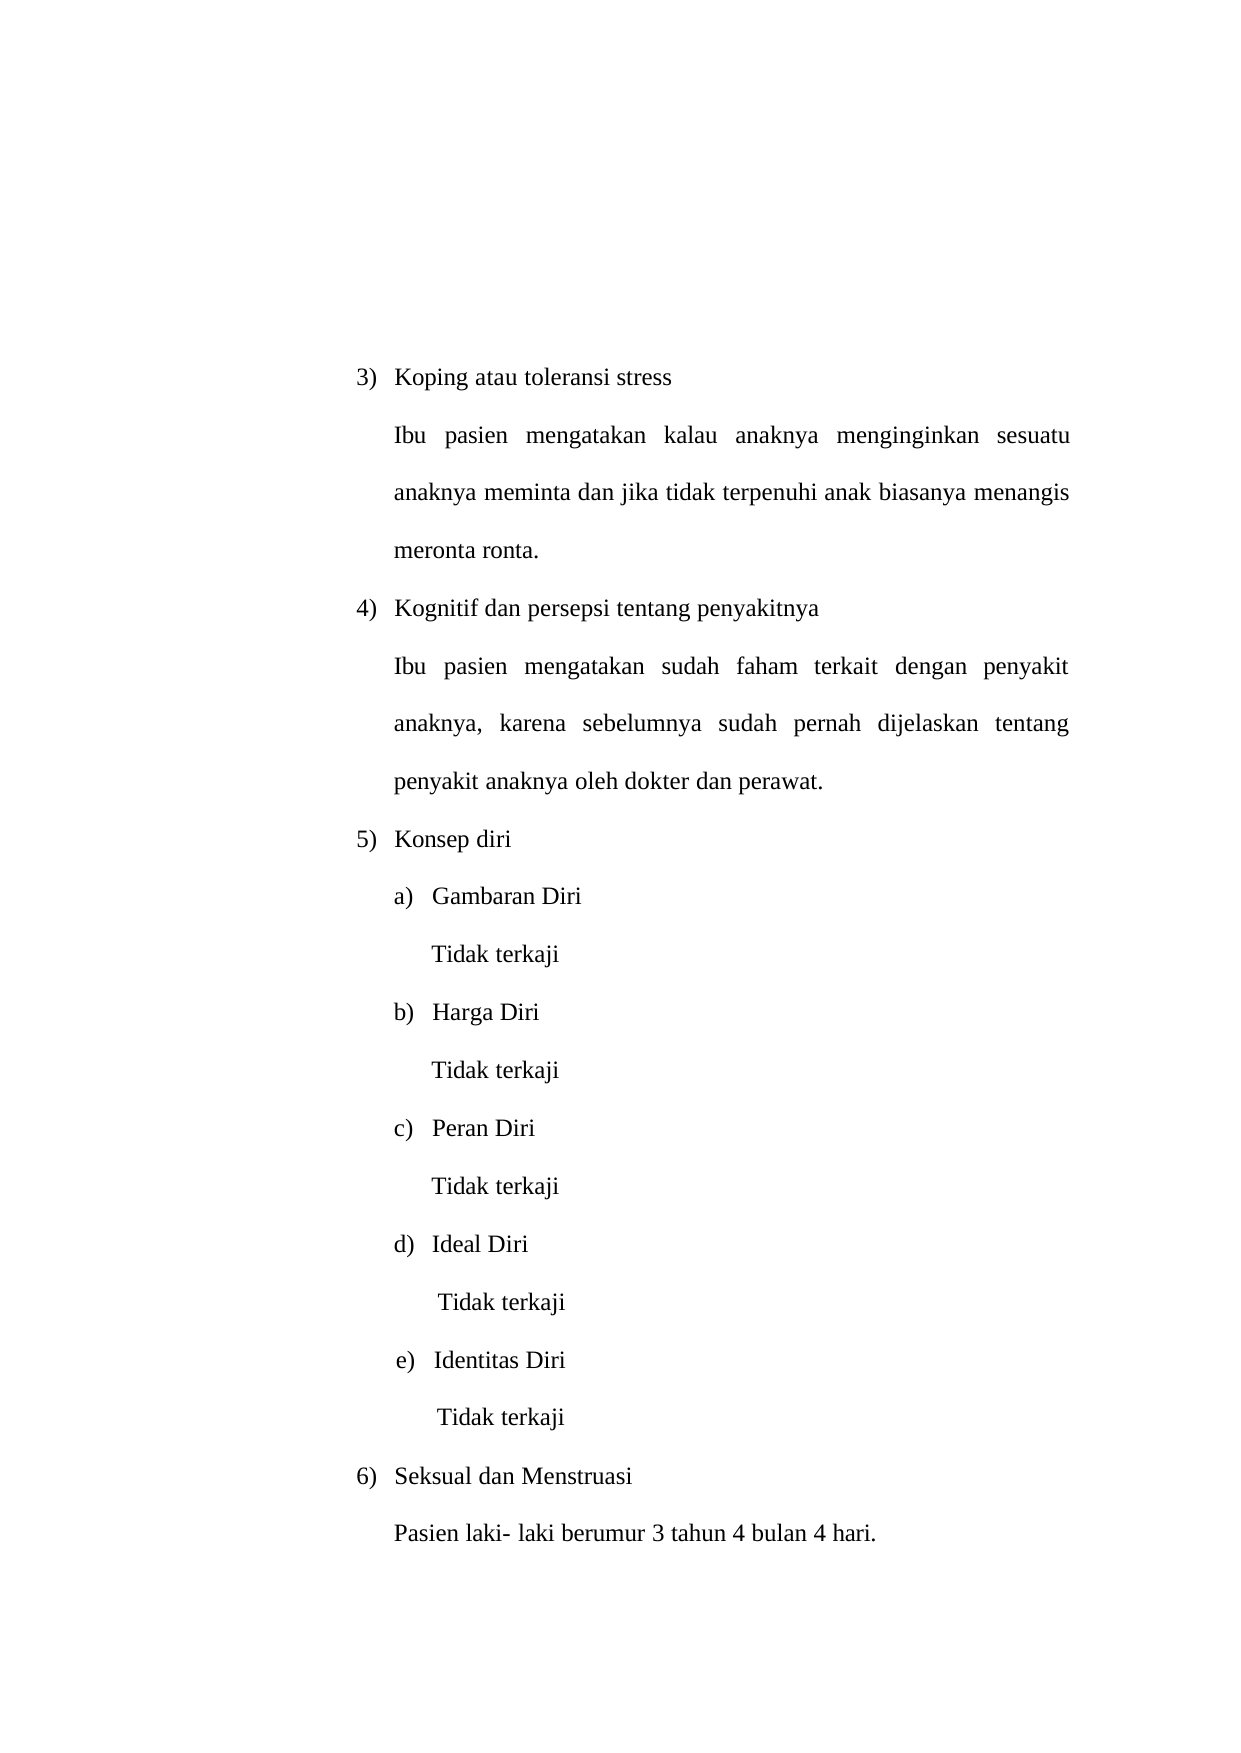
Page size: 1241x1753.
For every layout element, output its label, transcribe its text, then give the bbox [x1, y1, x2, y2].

list Pasien laki- laki berumur 3 tahun 4 bulan 4 hari. [394, 1520, 954, 1547]
list d) Ideal Diri [394, 1230, 565, 1258]
list anaknya, karena sebelumnya sudah pernah dijelaskan tentang [394, 709, 1169, 737]
list Tidak terkaji [437, 1404, 602, 1431]
list Tidak terkaji [437, 1289, 603, 1316]
list Tidak terkaji [431, 941, 619, 968]
list penyakit anaknya oleh dokter dan perawat. [394, 767, 893, 795]
list b) Harga Diri [394, 998, 577, 1026]
list 5) Konsep diri [356, 826, 893, 853]
list e) Identitas Diri [396, 1346, 603, 1374]
list c) Peran Diri [394, 1114, 572, 1142]
list a) Gambaran Diri [394, 883, 619, 910]
list Ibu pasien mengatakan kalau anaknya menginginkan sesuatu [394, 421, 1170, 449]
list 6) Seksual dan Menstruasi [356, 1462, 954, 1490]
list Tidak terkaji [431, 1057, 597, 1084]
list anaknya meminta dan jika tidak terpenuhi anak biasanya menangis [394, 478, 1170, 506]
list meronta ronta. [394, 536, 577, 564]
list Tidak terkaji [431, 1173, 597, 1200]
list Ibu pasien mengatakan sudah faham terkait dengan penyakit [394, 652, 1169, 680]
list 3) Koping atau toleransi stress [356, 363, 718, 391]
list 4) Kognitif dan persepsi tentang penyakitnya [356, 594, 885, 622]
